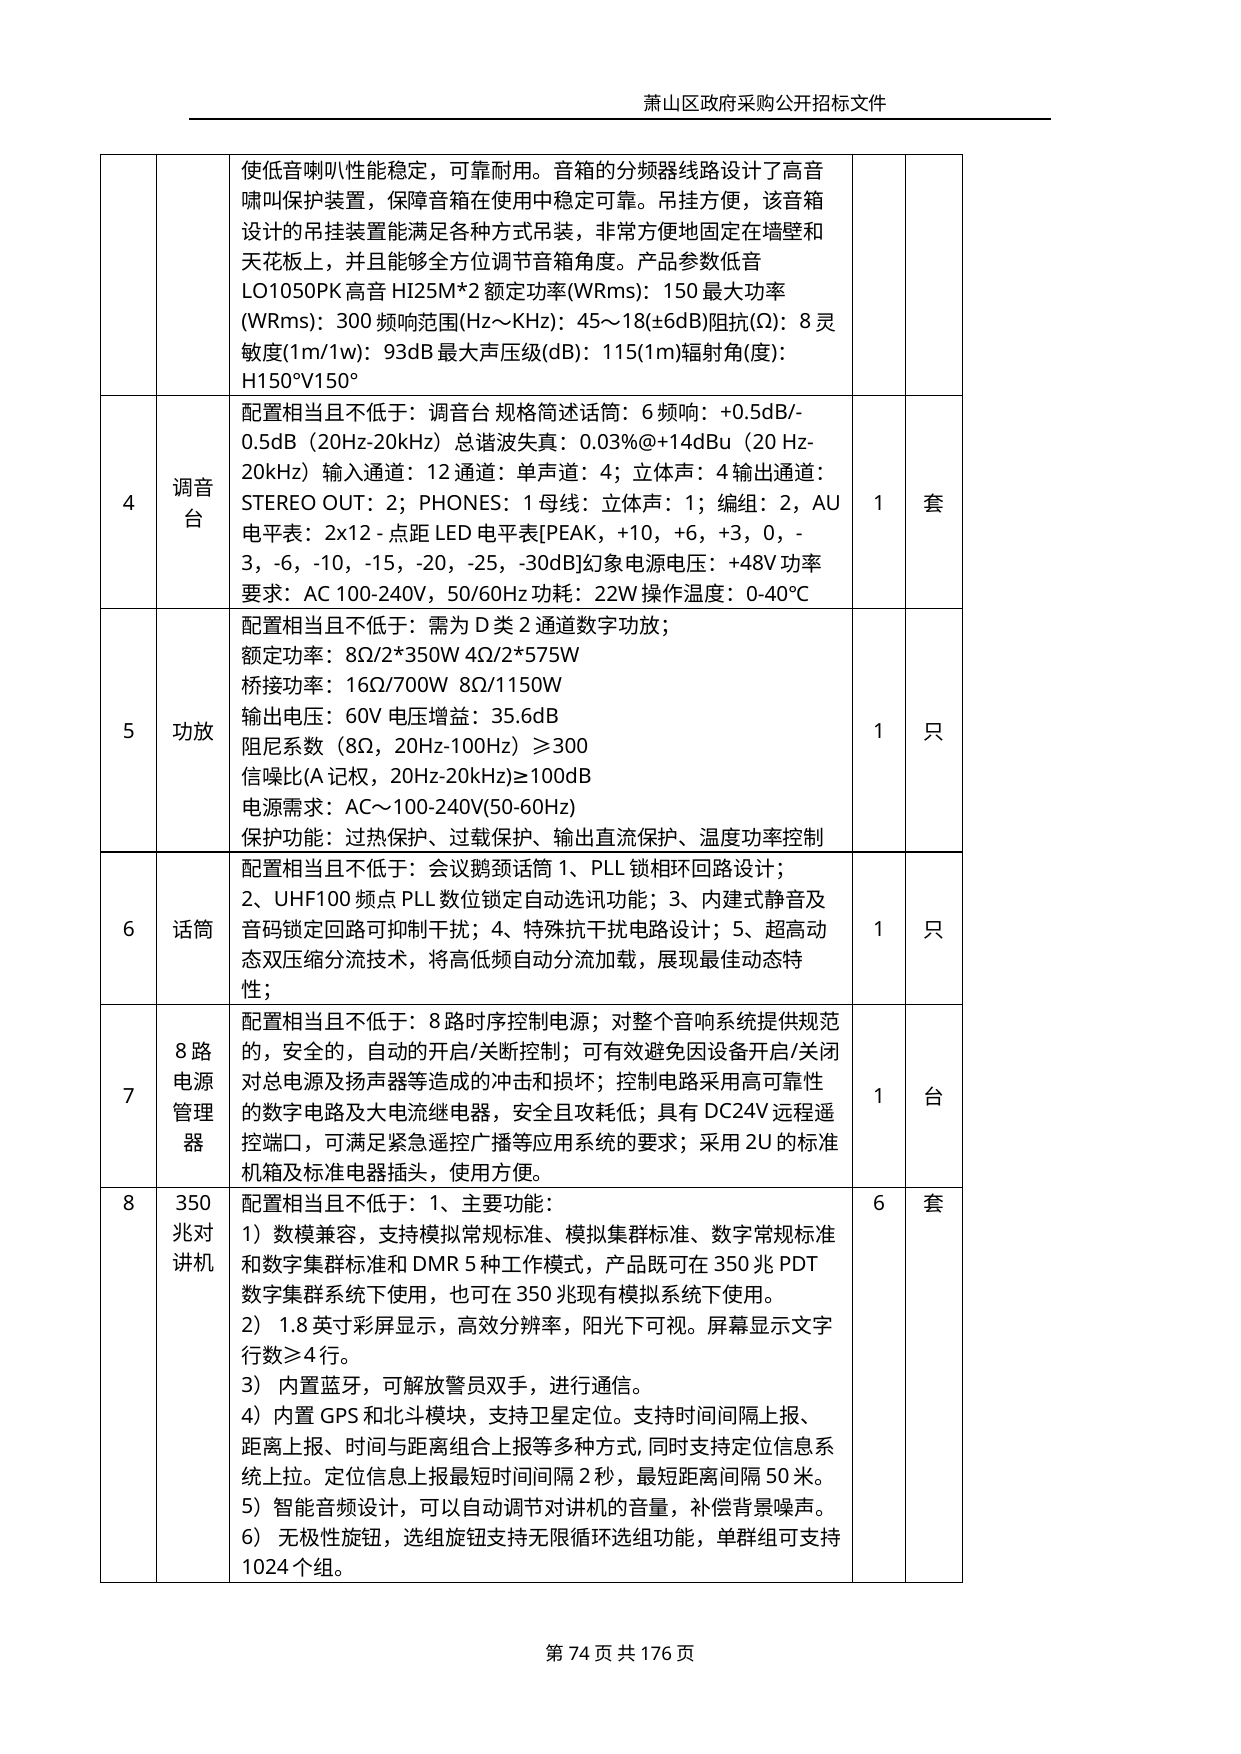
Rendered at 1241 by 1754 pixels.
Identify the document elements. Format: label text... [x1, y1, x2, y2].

table_cell 8路电源管理器 [157, 1005, 229, 1187]
table_cell 配置相当且不低于：需为D类2通道数字功放； 额定功率：8Ω/2*350W 4Ω/2*575W 桥接功率：16Ω/700W 8Ω/1150W 输出电压：60V 电压增益：35.6dB 阻尼系数（8Ω，20Hz-100Hz）≥300 信噪比(A记权，20Hz-20kHz)≥100dB 电源需求：AC～100-240V(50-60Hz) 保护功能：过热保护、过载保护、输出直流保护、温度功率控制 [230, 609, 852, 851]
table_cell 7 [101, 1005, 156, 1187]
table_cell 音响 [157, 155, 229, 395]
table_cell 功放 [157, 609, 229, 851]
table_cell 配置相当且不低于：调音台 规格简述话筒：6频响：+0.5dB/-0.5dB（20Hz-20kHz）总谐波失真：0.03%@+14dBu（20 Hz-20kHz）输入通道：12通道：单声道：4；立体声：4输出通道：STEREO OUT：2；PHONES：1母线：立体声：1；编组：2，AU电平表：2x12 - 点距LED电平表[PEAK，+10，+6，+3，0，-3，-6，-10，-15，-20，-25，-30dB]幻象电源电压：+48V功率要求：AC 100-240V，50/60Hz功耗：22W操作温度：0-40℃ [230, 396, 852, 608]
table_cell 1 [853, 609, 905, 851]
table_cell 只 [906, 609, 962, 851]
table_cell 8 [101, 1188, 156, 1582]
table_cell 配置相当且不低于：会议鹅颈话筒1、PLL锁相环回路设计；2、UHF100频点PLL数位锁定自动选讯功能；3、内建式静音及音码锁定回路可抑制干扰；4、特殊抗干扰电路设计；5、超高动态双压缩分流技术，将高低频自动分流加载，展现最佳动态特性； [230, 853, 852, 1004]
table_cell 5 [101, 609, 156, 851]
table_cell 1 [853, 396, 905, 608]
table_cell 套 [906, 1188, 962, 1582]
table_cell 1 [853, 853, 905, 1004]
table_cell 配置相当且不低于：8路时序控制电源；对整个音响系统提供规范的，安全的，自动的开启/关断控制；可有效避免因设备开启/关闭对总电源及扬声器等造成的冲击和损坏；控制电路采用高可靠性的数字电路及大电流继电器，安全且攻耗低；具有DC24V远程遥控端口，可满足紧急遥控广播等应用系统的要求；采用2U的标准机箱及标准电器插头，使用方便。 [230, 1005, 852, 1187]
table_cell 话筒 [157, 853, 229, 1004]
table_cell 调音台 [157, 396, 229, 608]
table_cell 1 [853, 1005, 905, 1187]
table_cell 2 [853, 155, 905, 395]
table_cell 6 [101, 853, 156, 1004]
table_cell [230, 1188, 852, 1582]
table_cell 台 [906, 1005, 962, 1187]
table_cell 350兆对讲机 [157, 1188, 229, 1582]
table_cell 3 [101, 155, 156, 395]
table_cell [230, 155, 852, 395]
table_cell 套 [906, 396, 962, 608]
table_cell 只 [906, 155, 962, 395]
table_cell 4 [101, 396, 156, 608]
table_cell 6 [853, 1188, 905, 1582]
table_cell 只 [906, 853, 962, 1004]
